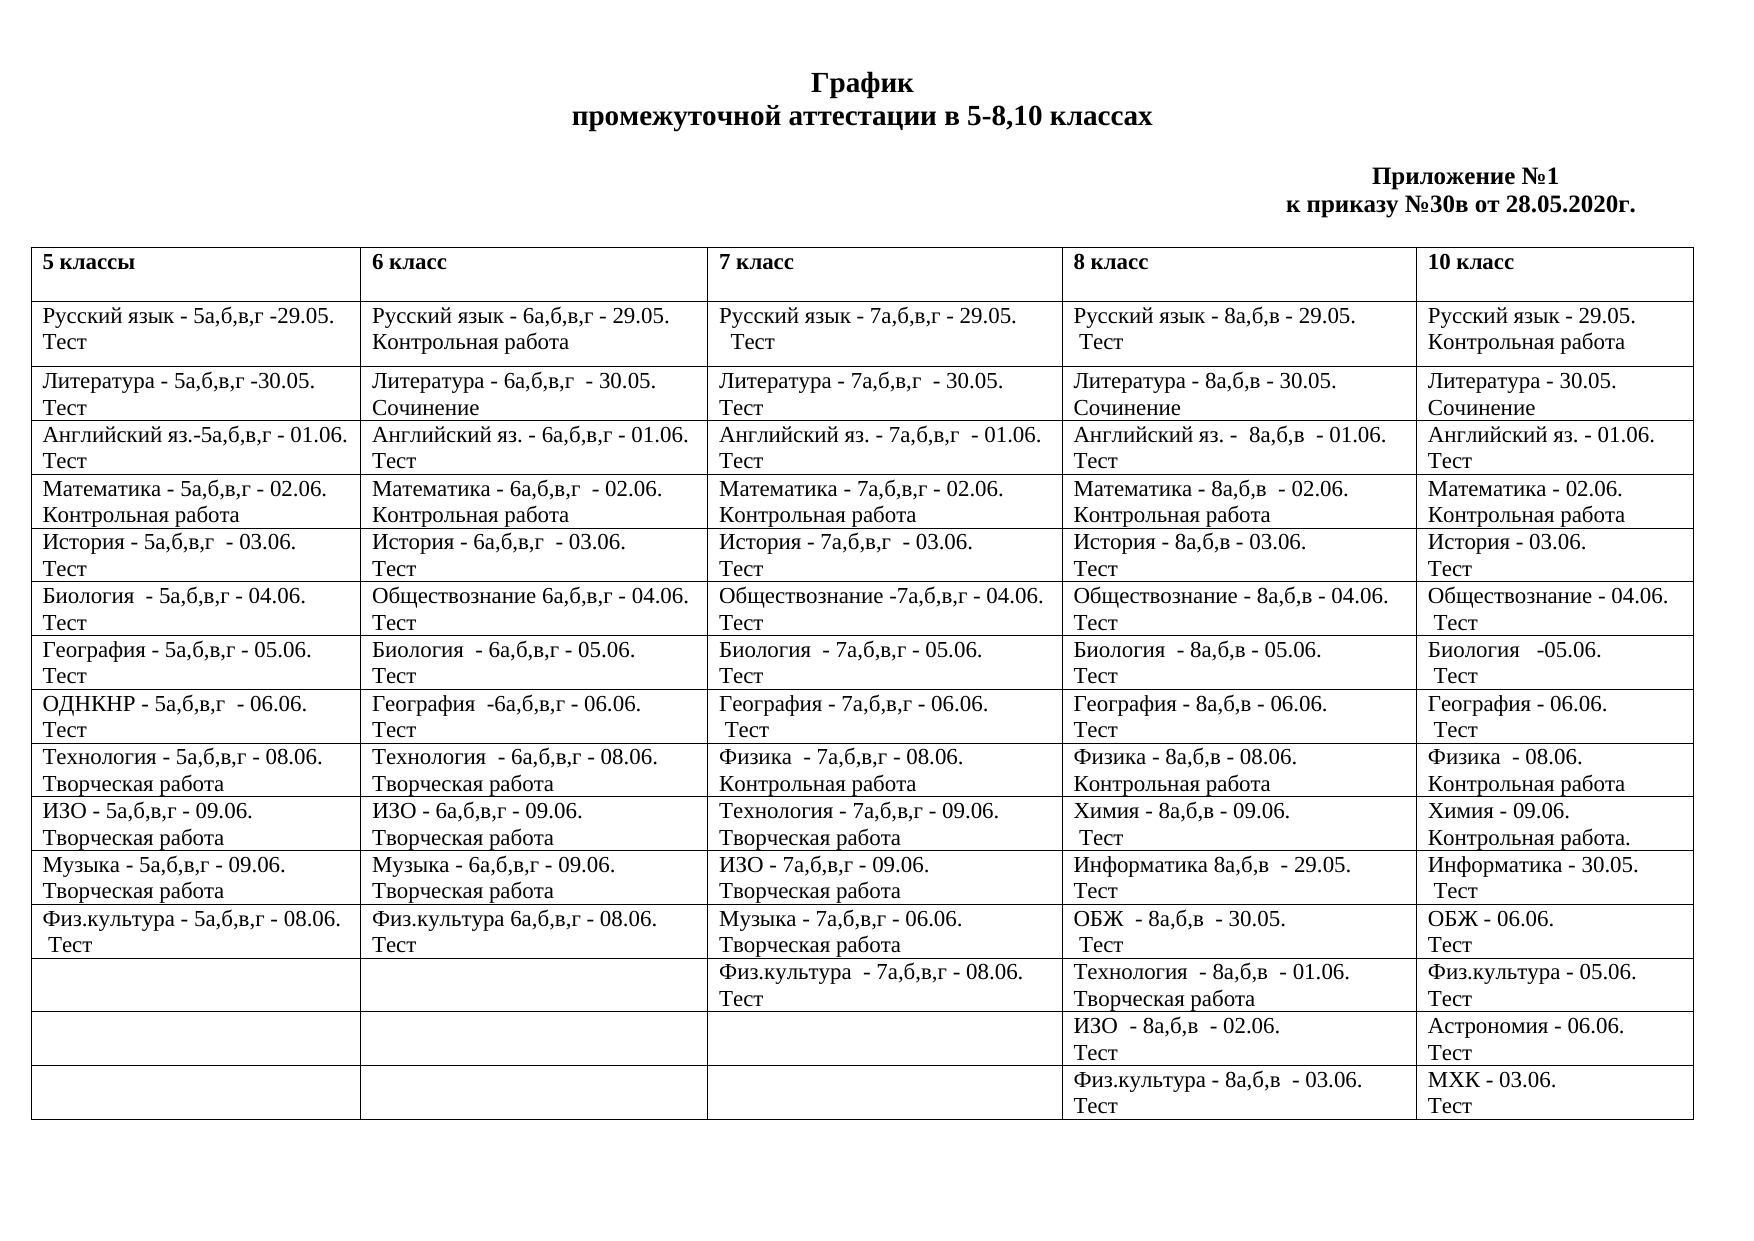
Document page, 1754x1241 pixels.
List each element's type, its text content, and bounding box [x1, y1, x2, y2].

table_cell Физика - 7а,б,в,г - 08.06. Контрольная работа [708, 744, 1062, 796]
table_cell Информатика 8а,б,в - 29.05. Тест [1063, 851, 1416, 904]
table_cell ИЗО - 8а,б,в - 02.06. Тест [1063, 1012, 1416, 1065]
table_cell Физ.культура - 8а,б,в - 03.06. Тест [1063, 1066, 1416, 1119]
table_cell Математика - 5а,б,в,г - 02.06. Контрольная работа [32, 475, 360, 527]
table_cell Биология - 5а,б,в,г - 04.06. Тест [32, 582, 360, 635]
table_cell География - 5а,б,в,г - 05.06. Тест [32, 636, 360, 689]
table_cell [32, 959, 360, 1011]
table_cell [32, 1066, 360, 1119]
table_cell Технология - 7а,б,в,г - 09.06. Творческая работа [708, 797, 1062, 850]
table_cell Музыка - 5а,б,в,г - 09.06. Творческая работа [32, 851, 360, 904]
table_cell Физ.культура 6а,б,в,г - 08.06. Тест [361, 905, 707, 957]
table_cell Литература - 30.05. Сочинение [1417, 367, 1693, 420]
table_cell ИЗО - 7а,б,в,г - 09.06. Творческая работа [708, 851, 1062, 904]
table_cell [361, 959, 707, 1011]
table_cell Музыка - 6а,б,в,г - 09.06. Творческая работа [361, 851, 707, 904]
table_cell Математика - 7а,б,в,г - 02.06. Контрольная работа [708, 475, 1062, 527]
table_cell Биология - 8а,б,в - 05.06. Тест [1063, 636, 1416, 689]
text Приложение №1 [89, 161, 1636, 189]
table_header 10 класс [1417, 248, 1693, 301]
table_cell Английский яз. - 7а,б,в,г - 01.06. Тест [708, 421, 1062, 474]
table_cell Русский язык - 5а,б,в,г -29.05. Тест [32, 302, 360, 366]
table_header 6 класс [361, 248, 707, 301]
table_cell ОБЖ - 8а,б,в - 30.05. Тест [1063, 905, 1416, 957]
table_cell Английский яз. - 8а,б,в - 01.06. Тест [1063, 421, 1416, 474]
table_cell Физика - 08.06. Контрольная работа [1417, 744, 1693, 796]
table_cell История - 6а,б,в,г - 03.06. Тест [361, 529, 707, 581]
table_cell Литература - 5а,б,в,г -30.05. Тест [32, 367, 360, 420]
table_cell Музыка - 7а,б,в,г - 06.06. Творческая работа [708, 905, 1062, 957]
table_cell ИЗО - 6а,б,в,г - 09.06. Творческая работа [361, 797, 707, 850]
table_cell Английский яз. - 6а,б,в,г - 01.06. Тест [361, 421, 707, 474]
text к приказу №30в от 28.05.2020г. [89, 189, 1636, 218]
table_cell Биология - 6а,б,в,г - 05.06. Тест [361, 636, 707, 689]
table_cell ОДНКНР - 5а,б,в,г - 06.06. Тест [32, 690, 360, 742]
table_cell География -6а,б,в,г - 06.06. Тест [361, 690, 707, 742]
table_cell МХК - 03.06. Тест [1417, 1066, 1693, 1119]
table_cell География - 8а,б,в - 06.06. Тест [1063, 690, 1416, 742]
table_cell История - 8а,б,в - 03.06. Тест [1063, 529, 1416, 581]
text промежуточной аттестации в 5-8,10 классах [89, 98, 1636, 132]
table_cell Технология - 8а,б,в - 01.06. Творческая работа [1063, 959, 1416, 1011]
table_cell Английский яз.-5а,б,в,г - 01.06. Тест [32, 421, 360, 474]
table_header 7 класс [708, 248, 1062, 301]
table_cell Физ.культура - 05.06. Тест [1417, 959, 1693, 1011]
table_cell [32, 1012, 360, 1065]
table_cell [708, 1066, 1062, 1119]
table_cell Обществознание - 04.06. Тест [1417, 582, 1693, 635]
table_cell Русский язык - 8а,б,в - 29.05. Тест [1063, 302, 1416, 366]
table_header 8 класс [1063, 248, 1416, 301]
table_cell Химия - 09.06. Контрольная работа. [1417, 797, 1693, 850]
table_cell Русский язык - 7а,б,в,г - 29.05. Тест [708, 302, 1062, 366]
table_cell Русский язык - 29.05. Контрольная работа [1417, 302, 1693, 366]
table_cell Математика - 02.06. Контрольная работа [1417, 475, 1693, 527]
table_cell Информатика - 30.05. Тест [1417, 851, 1693, 904]
table_cell История - 03.06. Тест [1417, 529, 1693, 581]
table_cell Физика - 8а,б,в - 08.06. Контрольная работа [1063, 744, 1416, 796]
table_cell Обществознание 6а,б,в,г - 04.06. Тест [361, 582, 707, 635]
table_cell Русский язык - 6а,б,в,г - 29.05. Контрольная работа [361, 302, 707, 366]
table_cell Литература - 8а,б,в - 30.05. Сочинение [1063, 367, 1416, 420]
text График [89, 65, 1636, 98]
table_cell Физ.культура - 7а,б,в,г - 08.06. Тест [708, 959, 1062, 1011]
table_cell Математика - 6а,б,в,г - 02.06. Контрольная работа [361, 475, 707, 527]
table_cell Английский яз. - 01.06. Тест [1417, 421, 1693, 474]
table_cell [708, 1012, 1062, 1065]
table_cell Литература - 7а,б,в,г - 30.05. Тест [708, 367, 1062, 420]
table_cell [361, 1066, 707, 1119]
table_cell Литература - 6а,б,в,г - 30.05. Сочинение [361, 367, 707, 420]
table_cell Обществознание -7а,б,в,г - 04.06. Тест [708, 582, 1062, 635]
table_cell История - 5а,б,в,г - 03.06. Тест [32, 529, 360, 581]
table_cell ИЗО - 5а,б,в,г - 09.06. Творческая работа [32, 797, 360, 850]
table_cell География - 7а,б,в,г - 06.06. Тест [708, 690, 1062, 742]
table_cell [361, 1012, 707, 1065]
table_cell Физ.культура - 5а,б,в,г - 08.06. Тест [32, 905, 360, 957]
table_cell Математика - 8а,б,в - 02.06. Контрольная работа [1063, 475, 1416, 527]
table_cell Астрономия - 06.06. Тест [1417, 1012, 1693, 1065]
table_cell Обществознание - 8а,б,в - 04.06. Тест [1063, 582, 1416, 635]
table_cell ОБЖ - 06.06. Тест [1417, 905, 1693, 957]
table_cell История - 7а,б,в,г - 03.06. Тест [708, 529, 1062, 581]
table_cell География - 06.06. Тест [1417, 690, 1693, 742]
table_cell Технология - 5а,б,в,г - 08.06. Творческая работа [32, 744, 360, 796]
table_cell Технология - 6а,б,в,г - 08.06. Творческая работа [361, 744, 707, 796]
table_cell Биология - 7а,б,в,г - 05.06. Тест [708, 636, 1062, 689]
table_cell Биология -05.06. Тест [1417, 636, 1693, 689]
table_cell Химия - 8а,б,в - 09.06. Тест [1063, 797, 1416, 850]
table_header 5 классы [32, 248, 360, 301]
